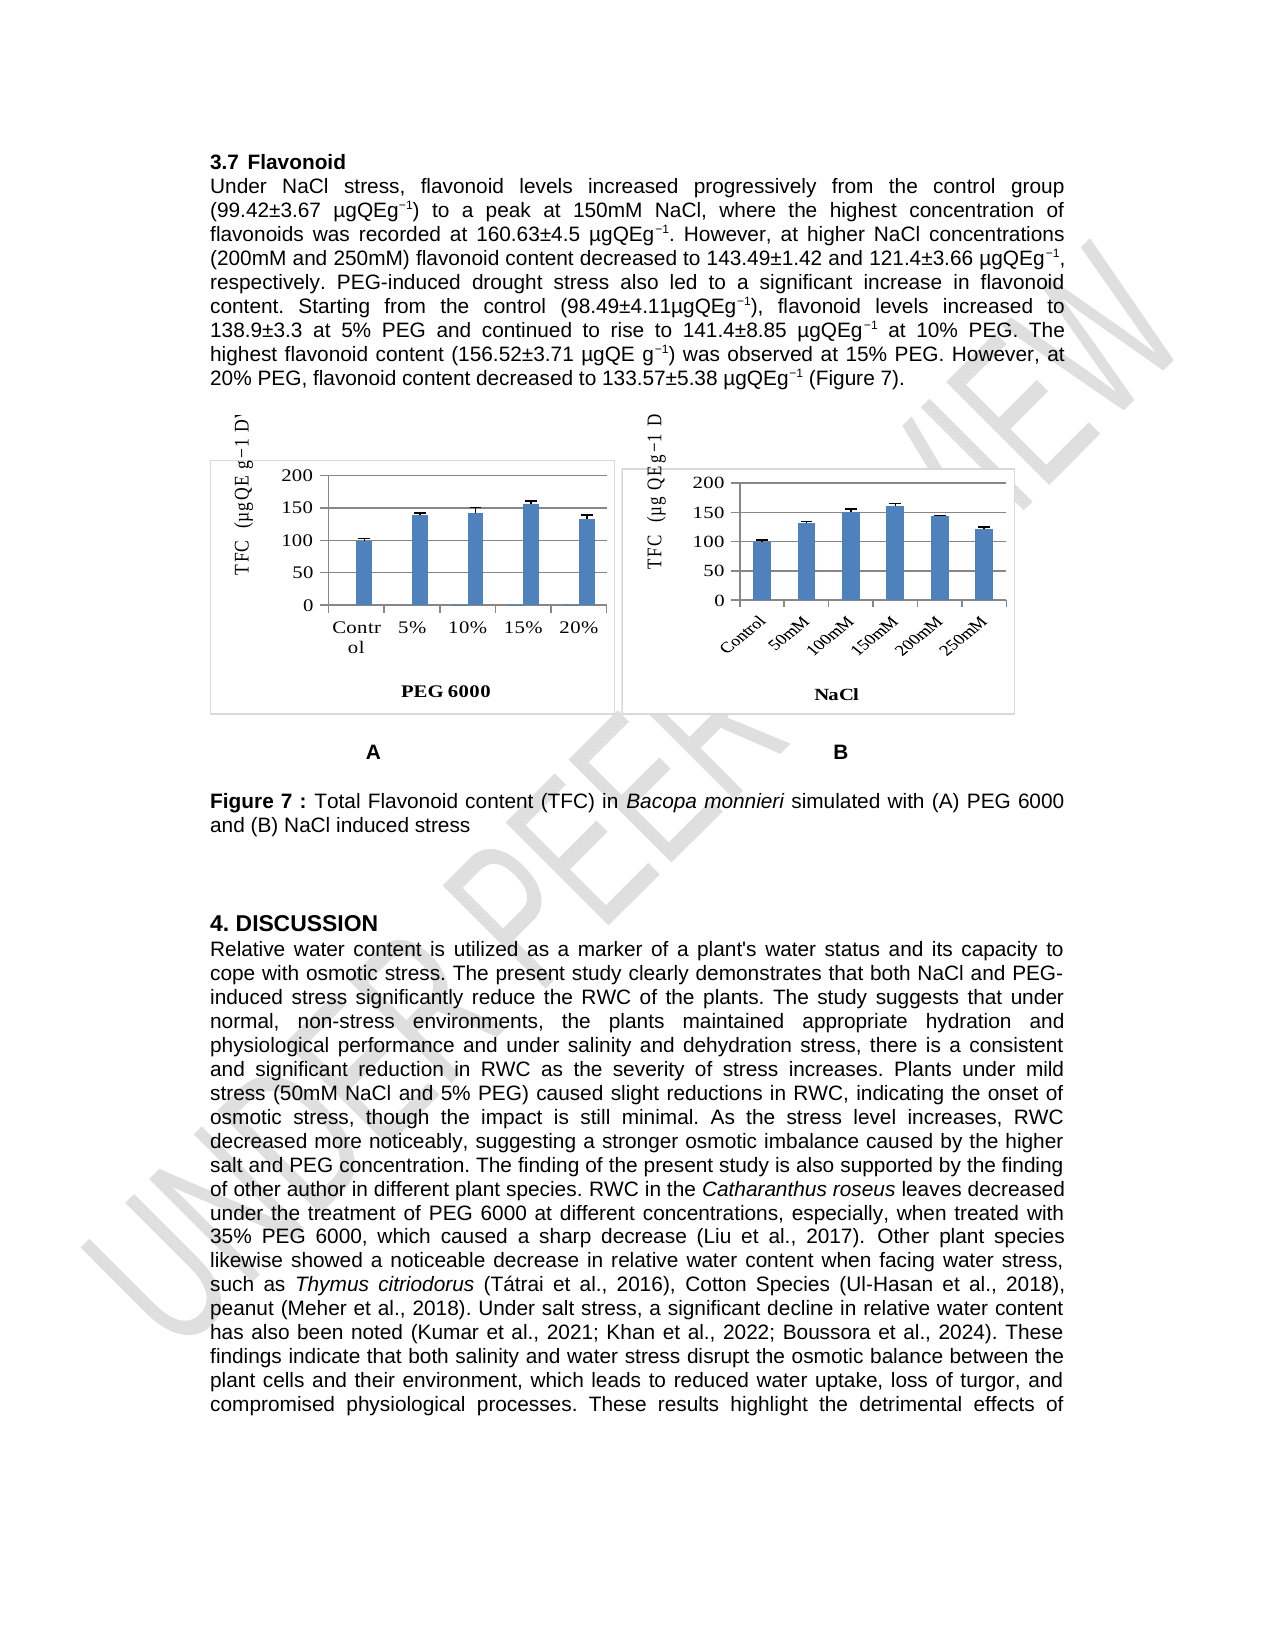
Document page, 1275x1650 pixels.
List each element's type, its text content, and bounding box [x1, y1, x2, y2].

text Figure 7 : Total Flavonoid content (TFC) in Bacopa monnieri simulated with (A) PEG 6000 and (B) NaCl induced stress [210, 788, 1065, 836]
list Flavonoid [210, 150, 1065, 174]
text A B [210, 739, 1065, 763]
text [210, 937, 1065, 1416]
text 4. discussion [210, 910, 1065, 937]
text Under NaCl stress, flavonoid levels increased progressively from the control group (99.42±3.67 µgQEg−1) to a peak at 150mM NaCl, where the highest concentration of flavonoids was recorded at 160.63±4.5 µgQEg−1. However, at higher NaCl concentrations (200mM and 250mM) flavonoid content decreased to 143.49±1.42 and 121.4±3.66 µgQEg−1, respectively. PEG-induced drought stress also led to a significant increase in flavonoid content. Starting from the control (98.49±4.11µgQEg−1), flavonoid levels increased to 138.9±3.3 at 5% PEG and continued to rise to 141.4±8.85 µgQEg−1 at 10% PEG. The highest flavonoid content (156.52±3.71 µgQE g−1) was observed at 15% PEG. However, at 20% PEG, flavonoid content decreased to 133.57±5.38 µgQEg−1 (Figure 7). [210, 174, 1065, 389]
